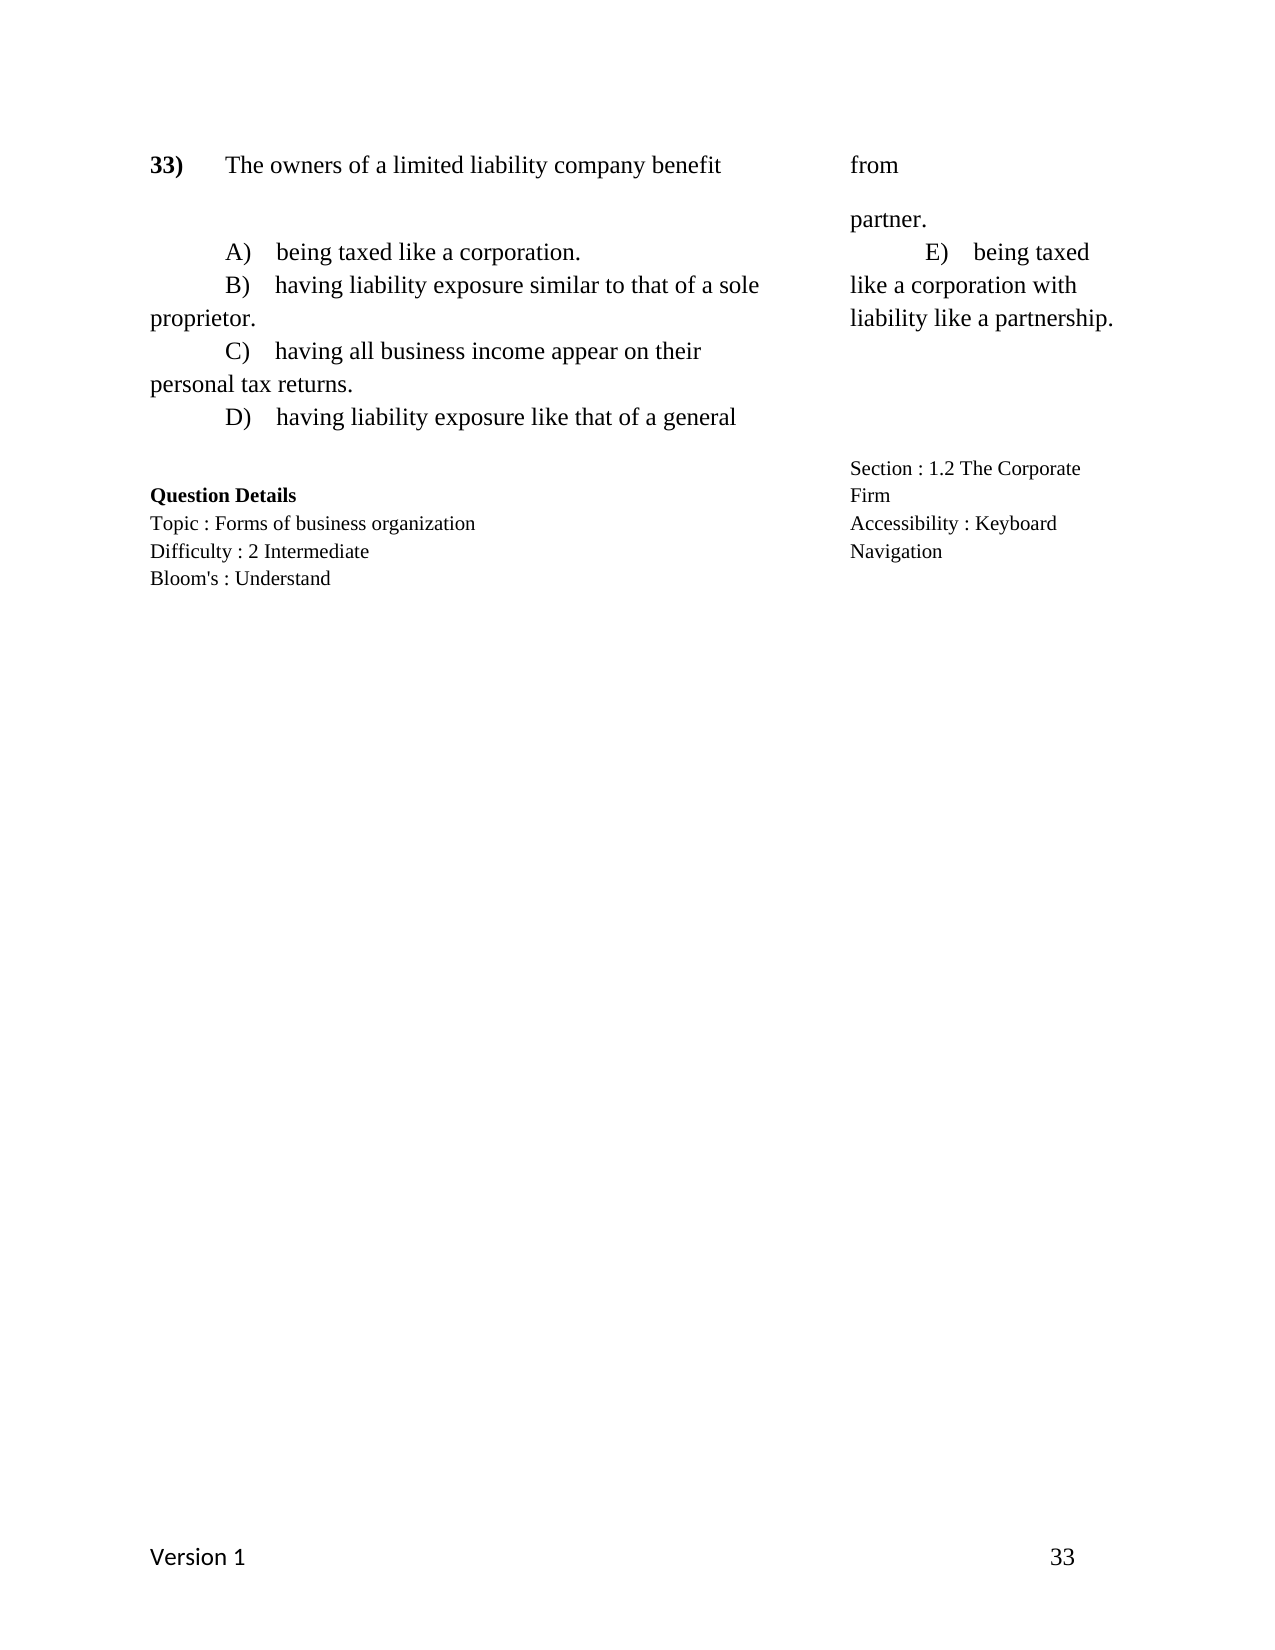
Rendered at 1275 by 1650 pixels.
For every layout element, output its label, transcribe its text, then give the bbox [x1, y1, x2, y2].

text Question Details Topic : Forms of business organization Difficulty : 2 Intermediate Bloom's : Understand Section : 1.2 The Corporate Firm Accessibility : Keyboard Navigation [850, 456, 1125, 563]
text 33) The owners of a limited liability company benefit from [150, 150, 775, 179]
text Question Details Topic : Forms of business organization Difficulty : 2 Intermediate Bloom's : Understand Section : 1.2 The Corporate Firm Accessibility : Keyboard Navigation [150, 456, 775, 590]
text A) being taxed like a corporation. B) having liability exposure similar to that of a sole proprietor. C) having all business income appear on their personal tax returns. D) having liability exposure like that of a general partner. E) being taxed like a corporation with liability like a partnership. [850, 204, 1125, 365]
text A) being taxed like a corporation. B) having liability exposure similar to that of a sole proprietor. C) having all business income appear on their personal tax returns. D) having liability exposure like that of a general partner. E) being taxed like a corporation with liability like a partnership. [150, 204, 775, 431]
text 33) The owners of a limited liability company benefit from [850, 150, 1125, 179]
